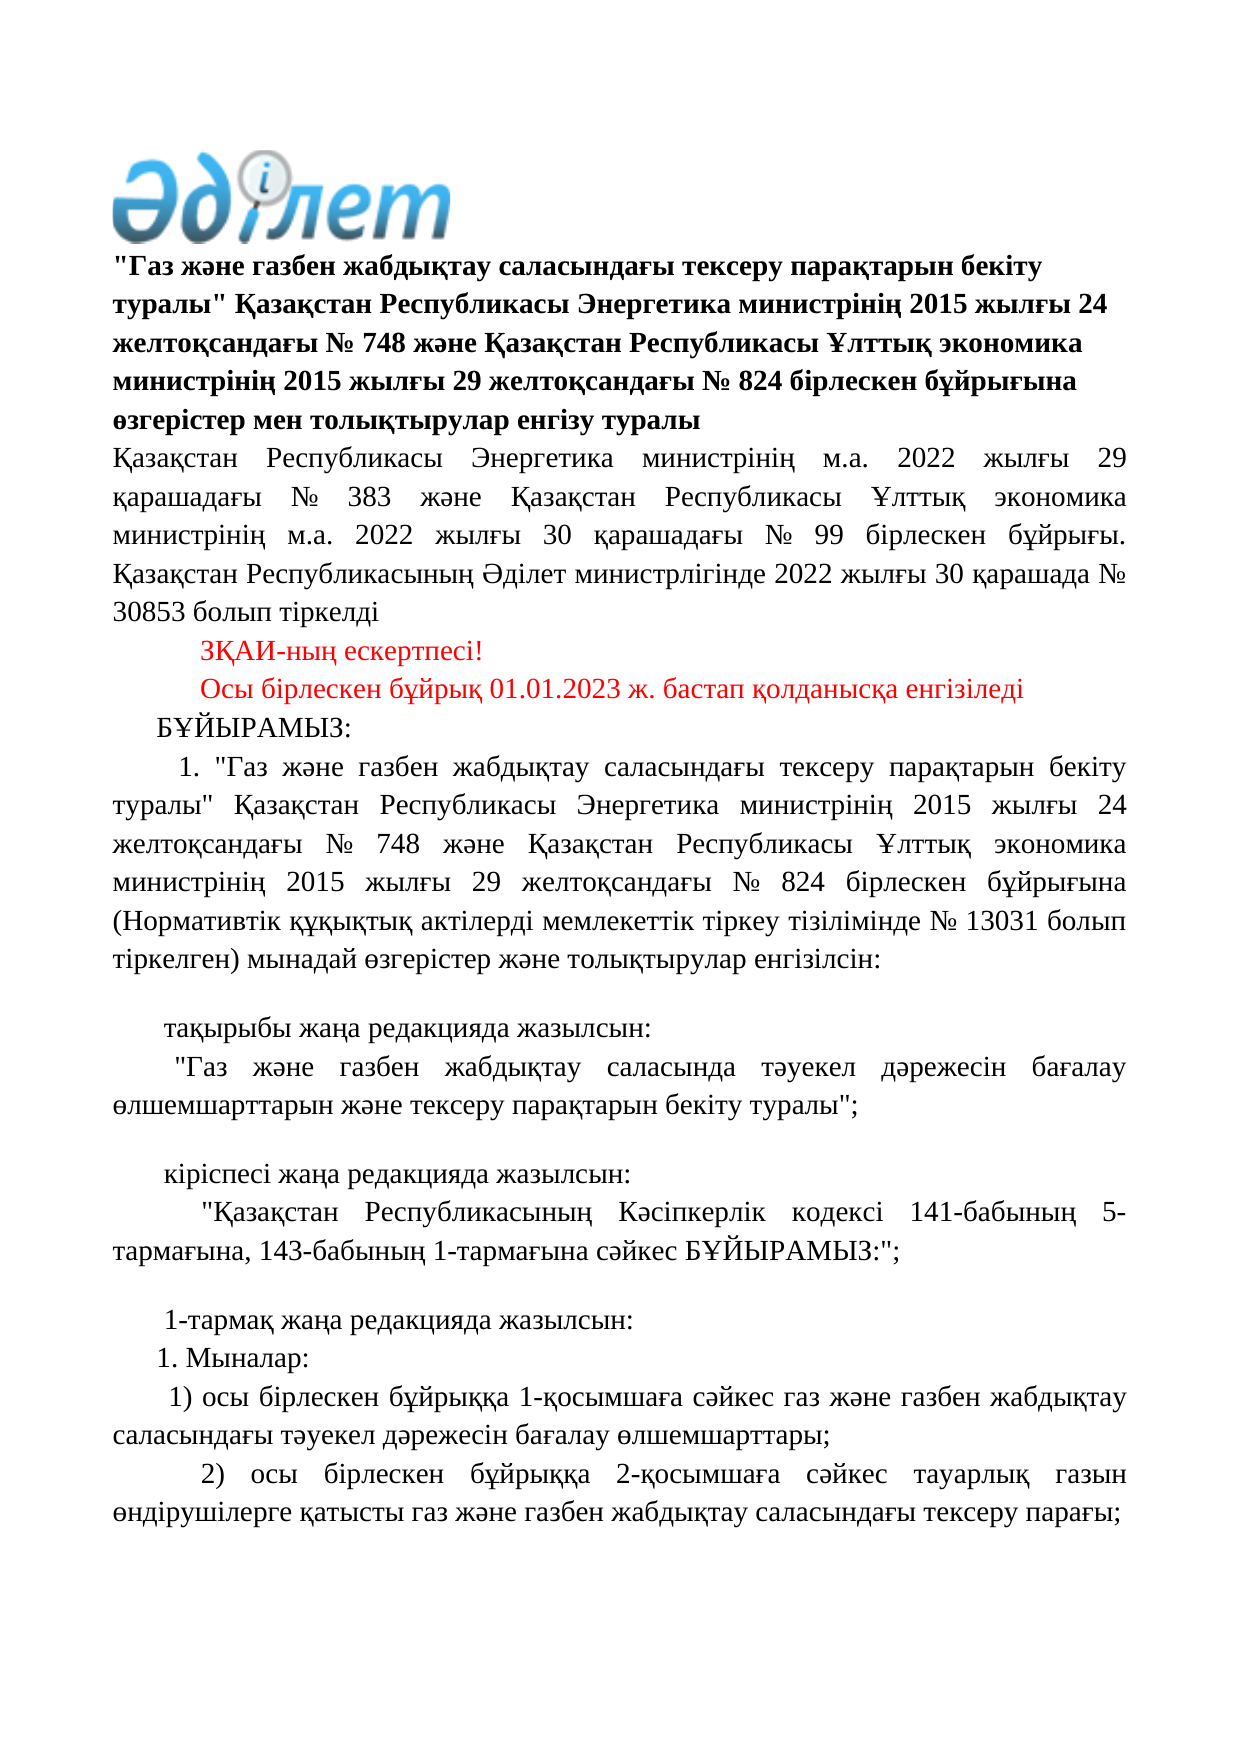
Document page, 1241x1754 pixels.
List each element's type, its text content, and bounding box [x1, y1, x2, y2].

text "Газ және газбен жабдықтау саласындағы тексеру парақтарын бекіту туралы" Қазақстан Республикасы Энергетика министрінің 2015 жылғы 24 желтоқсандағы № 748 және Қазақстан Республикасы Ұлттық экономика министрінің 2015 жылғы 29 желтоқсандағы № 824 бірлескен бұйрығына өзгерістер мен толықтырулар енгізу туралы [112, 248, 1128, 435]
text ЗҚАИ-ның ескертпесі! [112, 633, 1128, 667]
text 1. "Газ және газбен жабдықтау саласындағы тексеру парақтарын бекіту туралы" Қазақстан Республикасы Энергетика министрінің 2015 жылғы 24 желтоқсандағы № 748 және Қазақстан Республикасы Ұлттық экономика министрінің 2015 жылғы 29 желтоқсандағы № 824 бірлескен бұйрығына (Нормативтік құқықтық актілерді мемлекеттік тіркеу тізілімінде № 13031 болып тіркелген) мынадай өзгерістер және толықтырулар енгізілсін: [112, 749, 1128, 975]
text тақырыбы жаңа редакцияда жазылсын: [112, 1010, 1128, 1044]
picture [112, 150, 451, 244]
text "Қазақстан Республикасының Кәсіпкерлік кодексі 141-бабының 5-тармағына, 143-бабының 1-тармағына сәйкес БҰЙЫРАМЫЗ:"; [112, 1194, 1128, 1267]
text 2) осы бірлескен бұйрыққа 2-қосымшаға сәйкес тауарлық газын өндірушілерге қатысты газ және газбен жабдықтау саласындағы тексеру парағы; [112, 1456, 1128, 1528]
text 1) осы бірлескен бұйрыққа 1-қосымшаға сәйкес газ және газбен жабдықтау саласындағы тәуекел дәрежесін бағалау өлшемшарттары; [112, 1379, 1128, 1451]
text БҰЙЫРАМЫЗ: [112, 710, 1128, 744]
text "Газ және газбен жабдықтау саласында тәуекел дәрежесін бағалау өлшемшарттарын және тексеру парақтарын бекіту туралы"; [112, 1049, 1128, 1121]
text Қазақстан Республикасы Энергетика министрінің м.а. 2022 жылғы 29 қарашадағы № 383 және Қазақстан Республикасы Ұлттық экономика министрінің м.а. 2022 жылғы 30 қарашадағы № 99 бірлескен бұйрығы. Қазақстан Республикасының Әділет министрлігінде 2022 жылғы 30 қарашада № 30853 болып тіркелді [112, 440, 1128, 628]
text 1-тармақ жаңа редакцияда жазылсын: [112, 1302, 1128, 1335]
text 1. Мыналар: [112, 1340, 1128, 1374]
text кіріспесі жаңа редакцияда жазылсын: [112, 1156, 1128, 1189]
text Осы бірлескен бұйрық 01.01.2023 ж. бастап қолданысқа енгізіледі [112, 672, 1128, 705]
